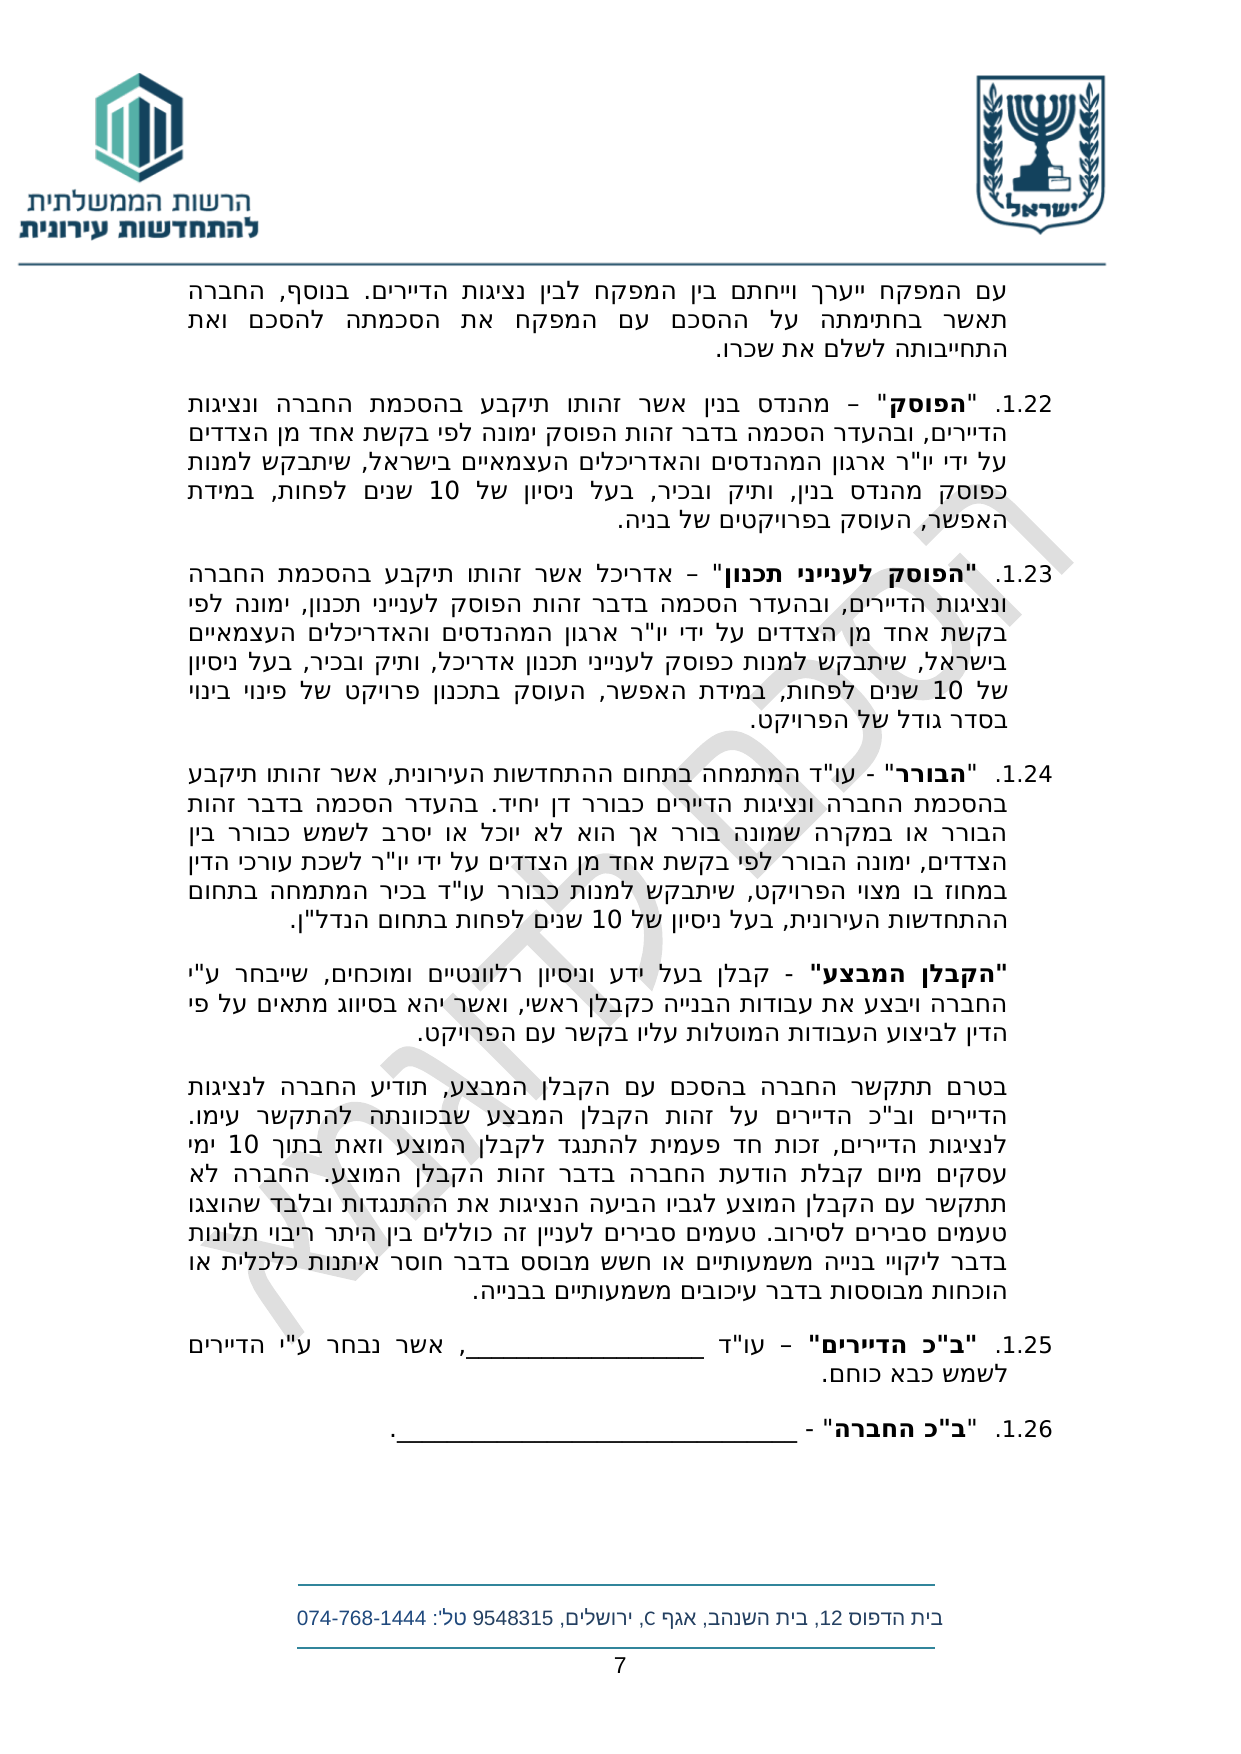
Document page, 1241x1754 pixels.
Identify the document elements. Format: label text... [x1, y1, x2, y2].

picture [0, 73, 1183, 277]
list בטרם תתקשר החברה בהסכם עם הקבלן המבצע, תודיע החברה לנציגות הדיירים וב"כ הדיירים על זהות הקבלן המבצע שבכוונתה להתקשר עימו. לנציגות הדיירים, זכות חד פעמית להתנגד לקבלן המוצע וזאת בתוך 10 ימי עסקים מיום קבלת הודעת החברה בדבר זהות הקבלן המוצע. החברה לא תתקשר עם הקבלן המוצע לגביו הביעה הנציגות את ההתנגדות ובלבד שהוצגו טעמים סבירים לסירוב. טעמים סבירים לעניין זה כוללים בין היתר ריבוי תלונות בדבר ליקויי בנייה משמעותיים או חשש מבוסס בדבר חוסר איתנות כלכלית או הוכחות מבוססות בדבר עיכובים משמעותיים בבנייה. [187, 1072, 1008, 1305]
list "הקבלן המבצע" - קבלן בעל ידע וניסיון רלוונטיים ומוכחים, שייבחר ע"י החברה ויבצע את עבודות הבנייה כקבלן ראשי, ואשר יהא בסיווג מתאים על פי הדין לביצוע העבודות המוטלות עליו בקשר עם הפרויקט. [187, 959, 1008, 1047]
text "ב"כ החברה" - ________________________________. [187, 1414, 1053, 1443]
text "הבורר" - עו"ד המתמחה בתחום ההתחדשות העירונית, אשר זהותו תיקבע בהסכמת החברה ונציגות הדיירים כבורר דן יחיד. בהעדר הסכמה בדבר זהות הבורר או במקרה שמונה בורר אך הוא לא יוכל או יסרב לשמש כבורר בין הצדדים, ימונה הבורר לפי בקשת אחד מן הצדדים על ידי יו"ר לשכת עורכי הדין במחוז בו מצוי הפרויקט, שיתבקש למנות כבורר עו"ד בכיר המתמחה בתחום ההתחדשות העירונית, בעל ניסיון של 10 שנים לפחות בתחום הנדל"ן. [187, 759, 1053, 934]
text "הפוסק לענייני תכנון" – אדריכל אשר זהותו תיקבע בהסכמת החברה ונציגות הדיירים, ובהעדר הסכמה בדבר זהות הפוסק לענייני תכנון, ימונה לפי בקשת אחד מן הצדדים על ידי יו"ר ארגון המהנדסים והאדריכלים העצמאיים בישראל, שיתבקש למנות כפוסק לענייני תכנון אדריכל, ותיק ובכיר, בעל ניסיון של 10 שנים לפחות, במידת האפשר, העוסק בתכנון פרויקט של פינוי בינוי בסדר גודל של הפרויקט. [187, 559, 1053, 734]
text "ב"כ הדיירים" – עו"ד ___________________, אשר נבחר ע"י הדיירים לשמש כבא כוחם. [187, 1330, 1053, 1389]
text "הפוסק" – מהנדס בנין אשר זהותו תיקבע בהסכמת החברה ונציגות הדיירים, ובהעדר הסכמה בדבר זהות הפוסק ימונה לפי בקשת אחד מן הצדדים על ידי יו"ר ארגון המהנדסים והאדריכלים העצמאיים בישראל, שיתבקש למנות כפוסק מהנדס בנין, ותיק ובכיר, בעל ניסיון של 10 שנים לפחות, במידת האפשר, העוסק בפרויקטים של בניה. [187, 389, 1053, 534]
